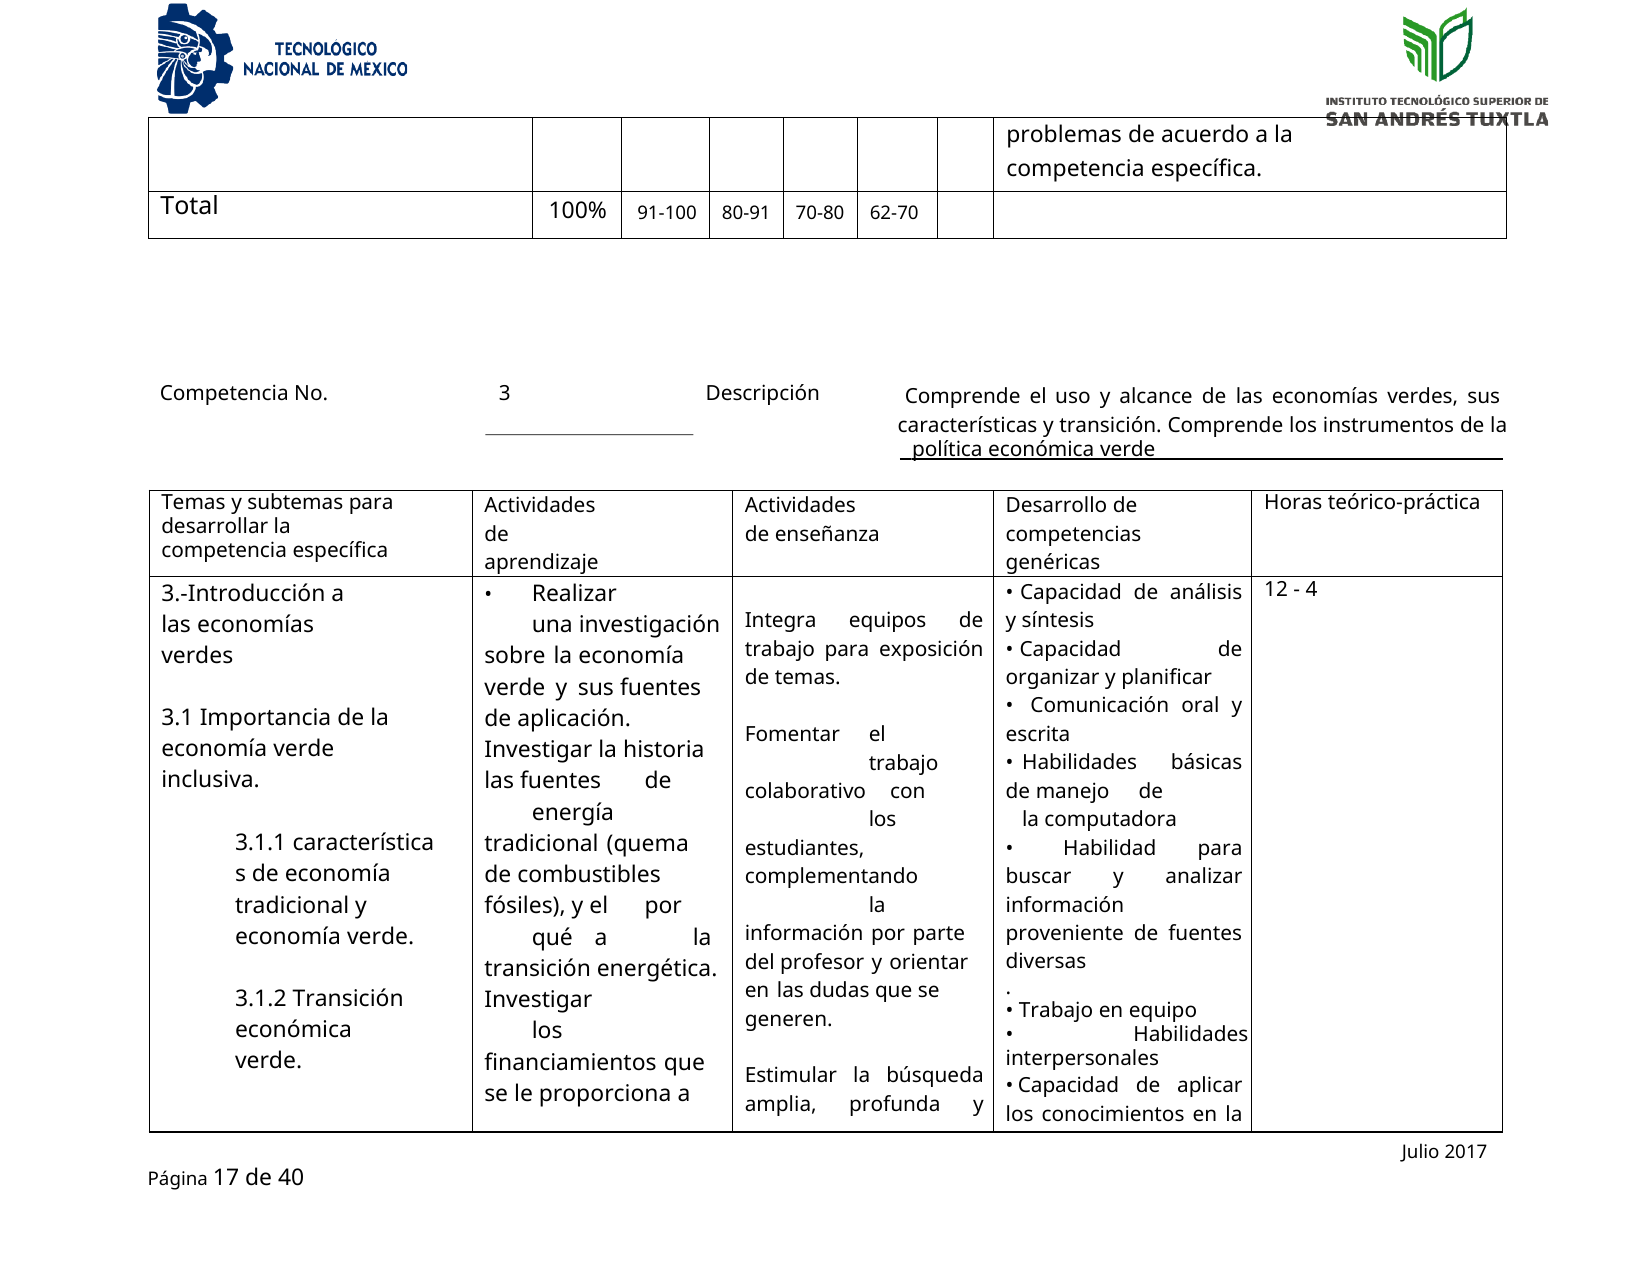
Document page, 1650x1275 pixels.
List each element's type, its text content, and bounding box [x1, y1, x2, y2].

table_header [622, 118, 709, 191]
table_header Desarrollo de competencias genéricas [994, 491, 1251, 576]
table_cell [938, 192, 993, 238]
picture [1326, 7, 1549, 126]
table_header [533, 118, 621, 191]
table_header [858, 118, 937, 191]
table_header [938, 118, 993, 191]
table_header [149, 118, 532, 191]
table_header Competencia No. [139, 382, 409, 461]
table_cell 100% [533, 192, 621, 238]
table_header Descripción [608, 382, 863, 461]
table_header [710, 118, 783, 191]
table_cell 12 - 4 [1252, 577, 1502, 1131]
table_header Horas teórico-práctica [1252, 491, 1502, 576]
table_cell 91-100 [622, 192, 709, 238]
table_header Actividades de enseñanza [733, 491, 993, 576]
table_cell 62-70 [858, 192, 937, 238]
table_cell 80-91 [710, 192, 783, 238]
table_cell 70-80 [784, 192, 857, 238]
table_header Comprende el uso y alcance de las economías verdes, sus características y transición. Comprende los instrumentos de la política económica verde [863, 382, 1512, 461]
table_header Temas y subtemas para desarrollar la competencia específica [150, 491, 472, 576]
table_header Actividades de aprendizaje [473, 491, 732, 576]
table_cell Total [149, 192, 532, 238]
table_cell [994, 192, 1506, 238]
table_header problemas de acuerdo a la competencia específica. [994, 118, 1506, 191]
picture [156, 3, 408, 114]
table_header [784, 118, 857, 191]
table_header 3 [410, 382, 608, 461]
